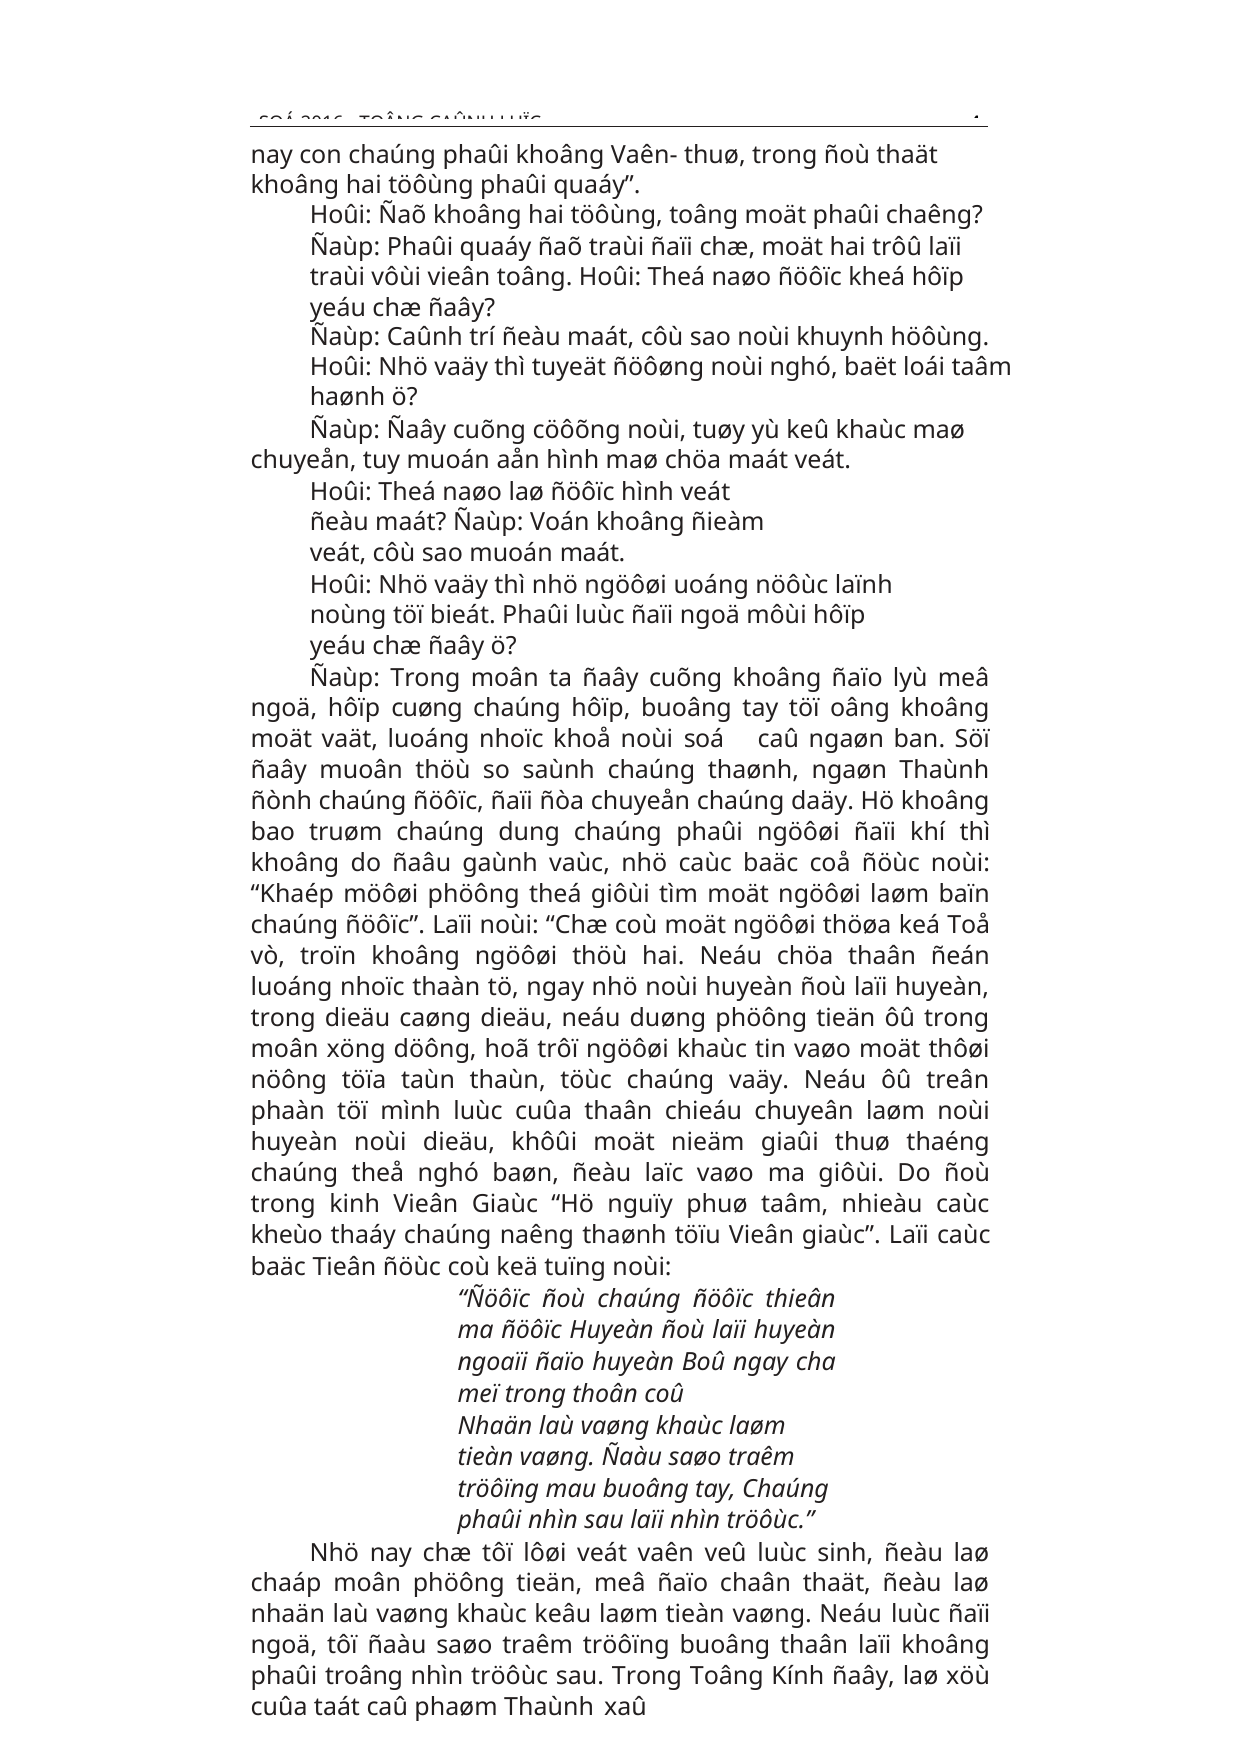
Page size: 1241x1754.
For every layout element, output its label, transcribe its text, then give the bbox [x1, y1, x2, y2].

text Ñaùp: Ñaây cuõng cöôõng noùi, tuøy yù keû khaùc maø chuyeån, tuy muoán aån hình maø chöa maát veát. [250, 413, 998, 476]
text Ñaùp: Caûnh trí ñeàu maát, côù sao noùi khuynh höôùng. [309, 323, 1092, 351]
text Nhaän laù vaøng khaùc laøm tieàn vaøng. Ñaàu saøo traêm tröôïng mau buoâng tay, Chaúng phaûi nhìn sau laïi nhìn tröôùc.” [457, 1409, 838, 1536]
text Hoûi: Ñaõ khoâng hai töôùng, toâng moät phaûi chaêng? [309, 200, 1092, 229]
text Nhö nay chæ tôï lôøi veát vaên veû luùc sinh, ñeàu laø chaáp moân phöông tieän, meâ ñaïo chaân thaät, ñeàu laø nhaän laù vaøng khaùc keâu laøm tieàn vaøng. Neáu luùc ñaïi ngoä, tôï ñaàu saøo traêm tröôïng buoâng thaân laïi khoâng phaûi troâng nhìn tröôùc sau. Trong Toâng Kính ñaây, laø xöù cuûa taát caû phaøm Thaùnh xaû [250, 1536, 990, 1722]
text Ñaùp: Trong moân ta ñaây cuõng khoâng ñaïo lyù meâ ngoä, hôïp cuøng chaúng hôïp, buoâng tay töï oâng khoâng moät vaät, luoáng nhoïc khoå noùi soá caû ngaøn ban. Söï ñaây muoân thöù so saùnh chaúng thaønh, ngaøn Thaùnh ñònh chaúng ñöôïc, ñaïi ñòa chuyeån chaúng daäy. Hö khoâng bao truøm chaúng dung chaúng phaûi ngöôøi ñaïi khí thì khoâng do ñaâu gaùnh vaùc, nhö caùc baäc coå ñöùc noùi: “Khaép möôøi phöông theá giôùi tìm moät ngöôøi laøm baïn chaúng ñöôïc”. Laïi noùi: “Chæ coù moät ngöôøi thöøa keá Toå vò, troïn khoâng ngöôøi thöù hai. Neáu chöa thaân ñeán luoáng nhoïc thaàn tö, ngay nhö noùi huyeàn ñoù laïi huyeàn, trong dieäu caøng dieäu, neáu duøng phöông tieän ôû trong moân xöng döông, hoã trôï ngöôøi khaùc tin vaøo moät thôøi nöông töïa taùn thaùn, töùc chaúng vaäy. Neáu ôû treân phaàn töï mình luùc cuûa thaân chieáu chuyeân laøm noùi huyeàn noùi dieäu, khôûi moät nieäm giaûi thuø thaéng chaúng theå nghó baøn, ñeàu laïc vaøo ma giôùi. Do ñoù trong kinh Vieân Giaùc “Hö nguïy phuø taâm, nhieàu caùc kheùo thaáy chaúng naêng thaønh töïu Vieân giaùc”. Laïi caùc baäc Tieân ñöùc coù keä tuïng noùi: [250, 662, 990, 1282]
text Hoûi: Nhö vaäy thì nhö ngöôøi uoáng nöôùc laïnh noùng töï bieát. Phaûi luùc ñaïi ngoä môùi hôïp yeáu chæ ñaây ö? [309, 568, 901, 662]
text Ñaùp: Phaûi quaáy ñaõ traùi ñaïi chæ, moät hai trôû laïi traùi vôùi vieân toâng. Hoûi: Theá naøo ñöôïc kheá hôïp yeáu chæ ñaây? [309, 230, 978, 323]
text Hoûi: Nhö vaäy thì tuyeät ñöôøng noùi nghó, baët loái taâm haønh ö? [309, 351, 1092, 412]
text “Ñöôïc ñoù chaúng ñöôïc thieân ma ñöôïc Huyeàn ñoù laïi huyeàn ngoaïi ñaïo huyeàn Boû ngay cha meï trong thoân coû [457, 1282, 836, 1409]
text Hoûi: Theá naøo laø ñöôïc hình veát ñeàu maát? Ñaùp: Voán khoâng ñieàm veát, côù sao muoán maát. [309, 476, 779, 568]
text nay con chaúng phaûi khoâng Vaên- thuø, trong ñoù thaät khoâng hai töôùng phaûi quaáy”. [250, 138, 996, 200]
